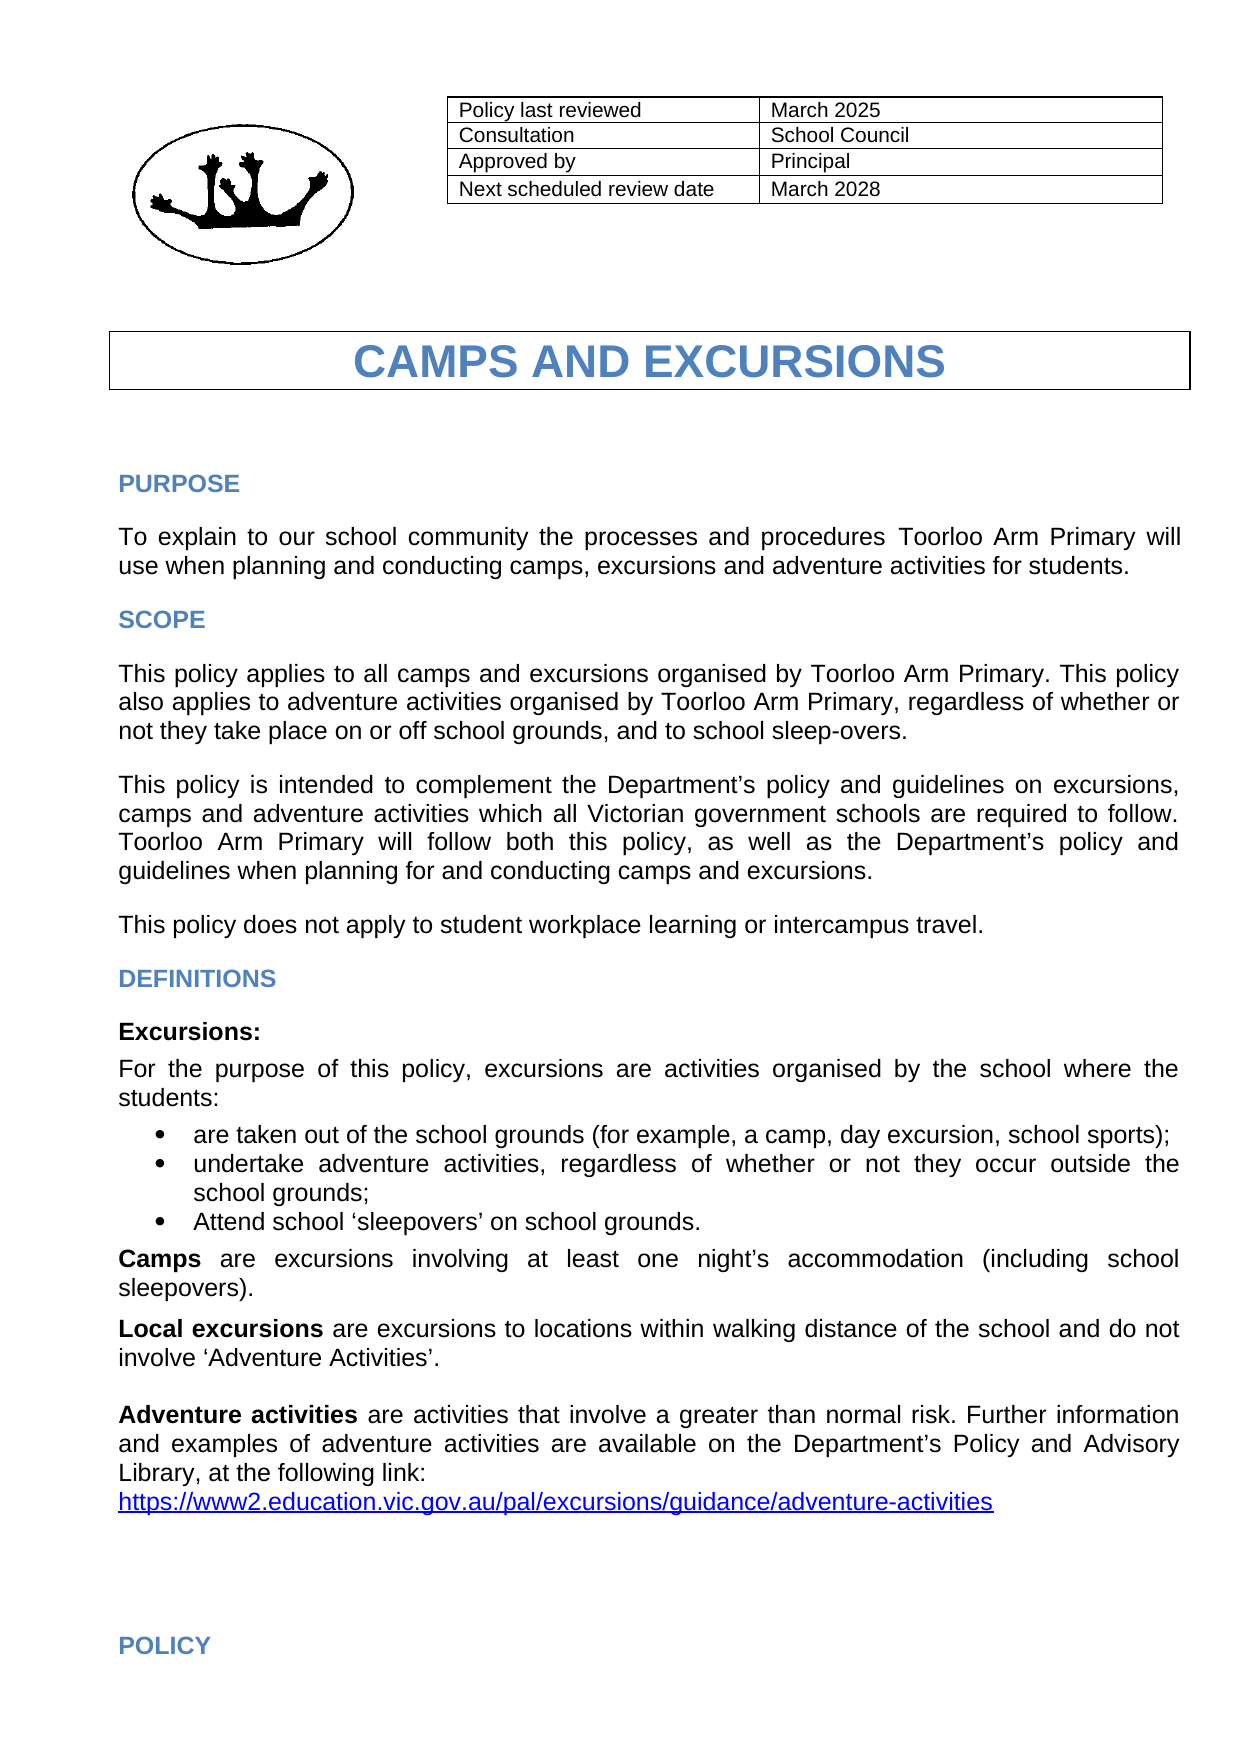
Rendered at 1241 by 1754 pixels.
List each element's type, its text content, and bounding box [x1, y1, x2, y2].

table_cell Next scheduled review date [448, 176, 759, 203]
table_cell School Council [760, 123, 1162, 148]
text Local excursions are excursions to locations within walking distance of the school and do not involve ‘Adventure Activities’. [118, 1314, 1181, 1371]
subtitle Scope [118, 605, 1181, 634]
table_cell Consultation [448, 123, 759, 148]
text Adventure activities are activities that involve a greater than normal risk. Further information and examples of adventure activities are available on the Department’s Policy and Advisory Library, at the following link: [118, 1400, 1181, 1486]
table_cell March 2028 [760, 176, 1162, 203]
list Attend school ‘sleepovers’ on school grounds. [156, 1207, 1181, 1236]
text Camps are excursions involving at least one night’s accommodation (including school sleepovers). [118, 1244, 1181, 1301]
table_cell Approved by [448, 149, 759, 175]
text For the purpose of this policy, excursions are activities organised by the school where the students: [118, 1054, 1181, 1112]
text CAMPS AND EXCURSIONS [110, 332, 1189, 389]
text To explain to our school community the processes and procedures Toorloo Arm Primary will use when planning and conducting camps, excursions and adventure activities for students. [118, 522, 1181, 580]
text This policy applies to all camps and excursions organised by Toorloo Arm Primary. This policy also applies to adventure activities organised by Toorloo Arm Primary, regardless of whether or not they take place on or off school grounds, and to school sleep-overs. [118, 659, 1181, 745]
text This policy does not apply to student workplace learning or intercampus travel. [118, 910, 1181, 939]
subtitle Definitions [118, 964, 1181, 992]
table_header March 2025 [760, 98, 1162, 122]
table_cell Principal [760, 149, 1162, 175]
subtitle Purpose [118, 469, 1181, 497]
subtitle Policy [118, 1631, 1181, 1659]
text This policy is intended to complement the Department’s policy and guidelines on excursions, camps and adventure activities which all Victorian government schools are required to follow. Toorloo Arm Primary will follow both this policy, as well as the Department’s policy and guidelines when planning for and conducting camps and excursions. [118, 770, 1181, 885]
picture [118, 117, 368, 272]
list undertake adventure activities, regardless of whether or not they occur outside the school grounds; [156, 1149, 1181, 1207]
text Excursions: [118, 1017, 1181, 1046]
table_header Policy last reviewed [448, 98, 759, 122]
text https://www2.education.vic.gov.au/pal/excursions/guidance/adventure-activities [118, 1486, 1181, 1515]
list are taken out of the school grounds (for example, a camp, day excursion, school sports); [156, 1120, 1181, 1149]
